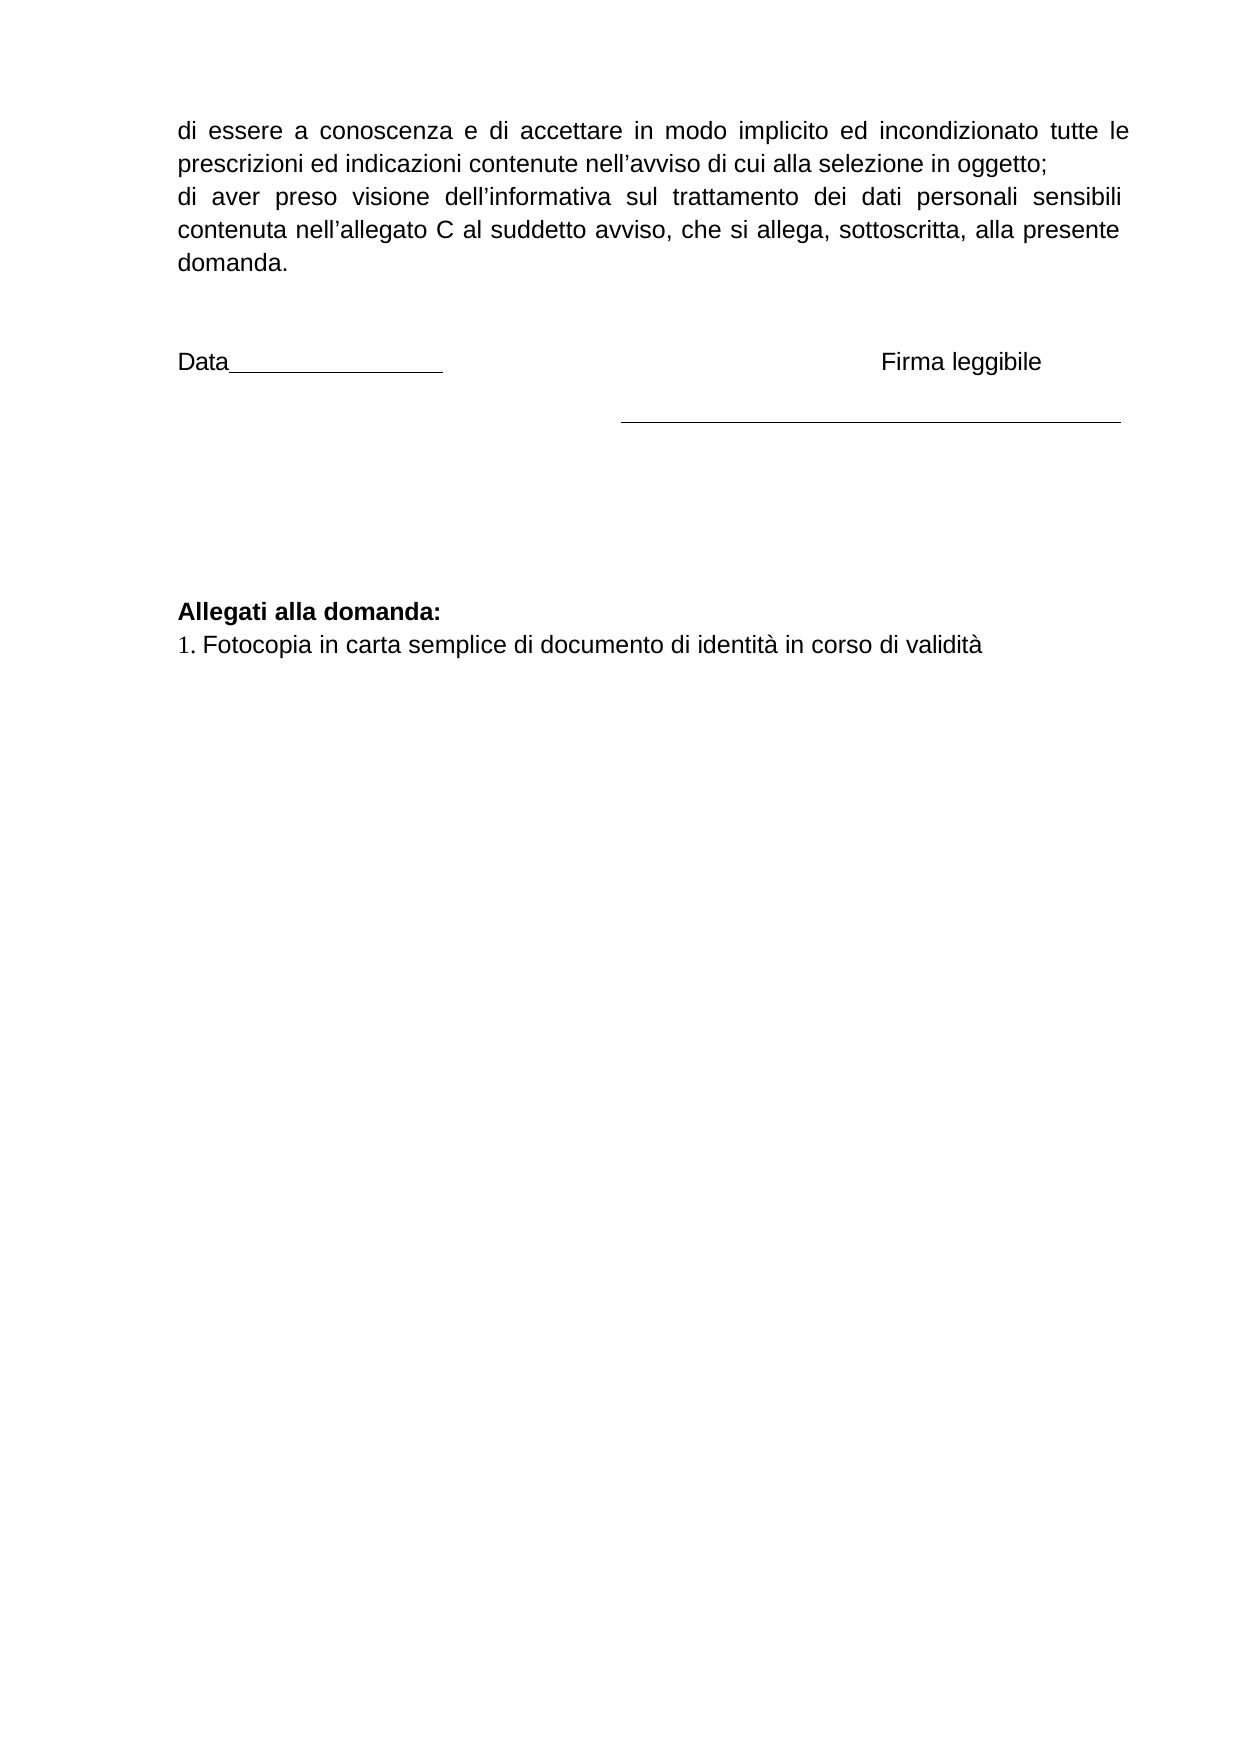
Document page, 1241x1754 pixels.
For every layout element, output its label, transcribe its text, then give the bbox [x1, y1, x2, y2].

text di aver preso visione dell’informativa sul trattamento dei dati personali sensibili contenuta nell’allegato C al suddetto avviso, che si allega, sottoscritta, alla presente domanda. [177, 182, 1122, 277]
list Fotocopia in carta semplice di documento di identità in corso di validità [177, 630, 1152, 659]
subtitle Allegati alla domanda: [177, 597, 1152, 626]
text Data Firma leggibile [177, 347, 1152, 376]
text di essere a conoscenza e di accettare in modo implicito ed incondizionato tutte le prescrizioni ed indicazioni contenute nell’avviso di cui alla selezione in oggetto; [177, 116, 1131, 178]
